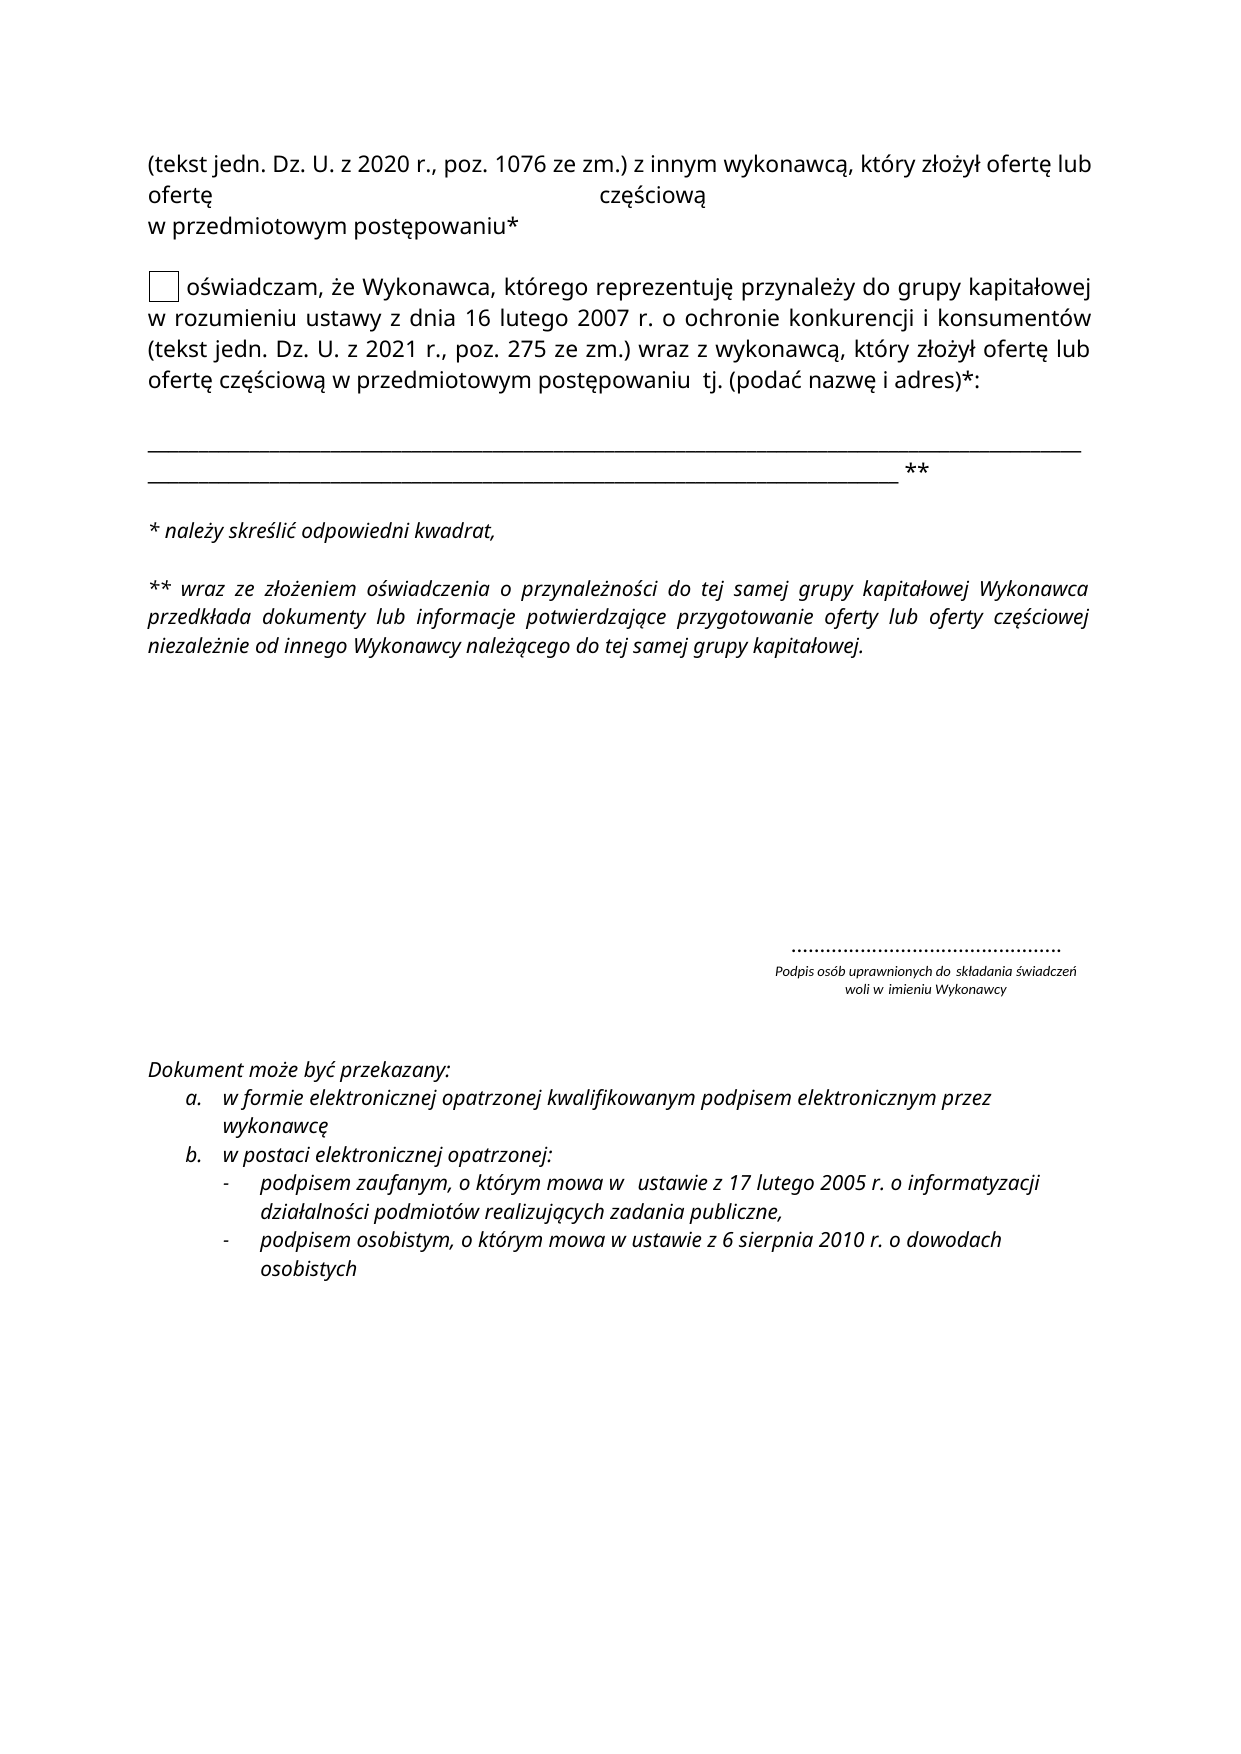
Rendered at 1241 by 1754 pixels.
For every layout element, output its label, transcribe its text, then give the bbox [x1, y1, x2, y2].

list w postaci elektronicznej opatrzonej: [185, 1140, 1093, 1168]
list podpisem zaufanym, o którym mowa w ustawie z 17 lutego 2005 r. o informatyzacji działalności podmiotów realizujących zadania publiczne, [223, 1168, 1093, 1225]
text ______________________________________________________________________________________________________________________________________________________________________ ** [148, 425, 1093, 487]
text Podpis osób uprawnionych do składania świadczeń woli w imieniu Wykonawcy [768, 962, 1085, 998]
text oświadczam, że Wykonawca, którego reprezentuję przynależy do grupy kapitałowej w rozumieniu ustawy z dnia 16 lutego 2007 r. o ochronie konkurencji i konsumentów (tekst jedn. Dz. U. z 2021 r., poz. 275 ze zm.) wraz z wykonawcą, który złożył ofertę lub ofertę częściową w przedmiotowym postępowaniu tj. (podać nazwę i adres)*: [148, 271, 1093, 396]
text * należy skreślić odpowiedni kwadrat, [148, 516, 1093, 545]
text ** wraz ze złożeniem oświadczenia o przynależności do tej samej grupy kapitałowej Wykonawca przedkłada dokumenty lub informacje potwierdzające przygotowanie oferty lub oferty częściowej niezależnie od innego Wykonawcy należącego do tej samej grupy kapitałowej. [148, 574, 1093, 659]
list w formie elektronicznej opatrzonej kwalifikowanym podpisem elektronicznym przez wykonawcę [185, 1083, 1093, 1140]
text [148, 148, 1093, 241]
list podpisem osobistym, o którym mowa w ustawie z 6 sierpnia 2010 r. o dowodach osobistych [223, 1225, 1093, 1282]
text ............................................... [768, 930, 1085, 958]
text Dokument może być przekazany: [148, 1055, 1093, 1083]
